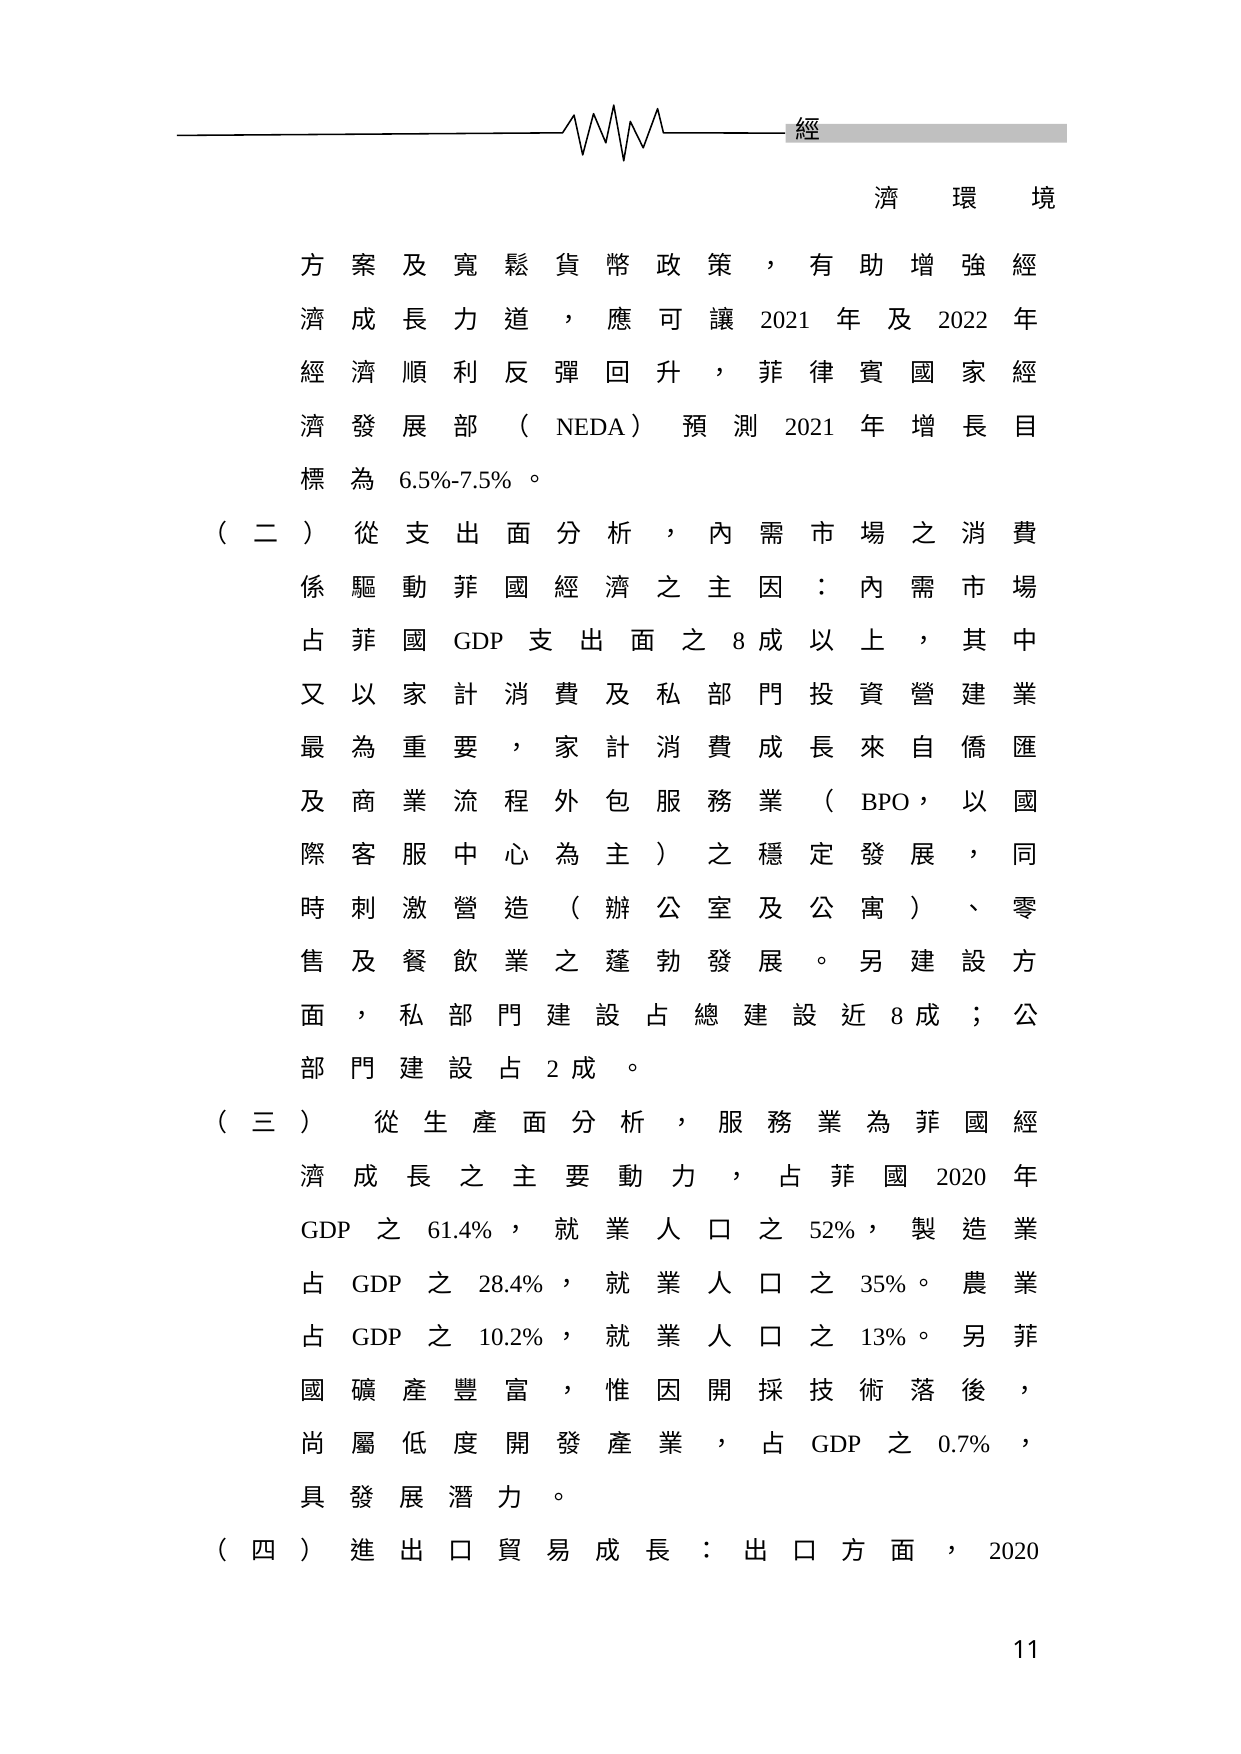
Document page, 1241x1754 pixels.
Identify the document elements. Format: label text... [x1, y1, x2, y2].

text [202, 237, 1063, 505]
text （三） 從生產面分析，服務業為菲國經濟成長之主要動力，占菲國2020年GDP之61.4%，就業人口之52%，製造業占GDP之28.4%，就業人口之35%。農業占GDP之10.2%，就業人口之13%。另菲國礦產豐富，惟因開採技術落後，尚屬低度開發產業，占GDP之0.7%，具發展潛力。 [202, 1094, 1063, 1522]
text （二）從支出面分析，內需市場之消費係驅動菲國經濟之主因：內需市場占菲國GDP支出面之8成以上，其中又以家計消費及私部門投資營建業最為重要，家計消費成長來自僑匯及商業流程外包服務業（BPO，以國際客服中心為主）之穩定發展，同時刺激營造（辦公室及公寓）、零售及餐飲業之蓬勃發展。另建設方面，私部門建設占總建設近8成；公部門建設占2成。 [202, 505, 1063, 1094]
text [202, 1522, 1063, 1576]
